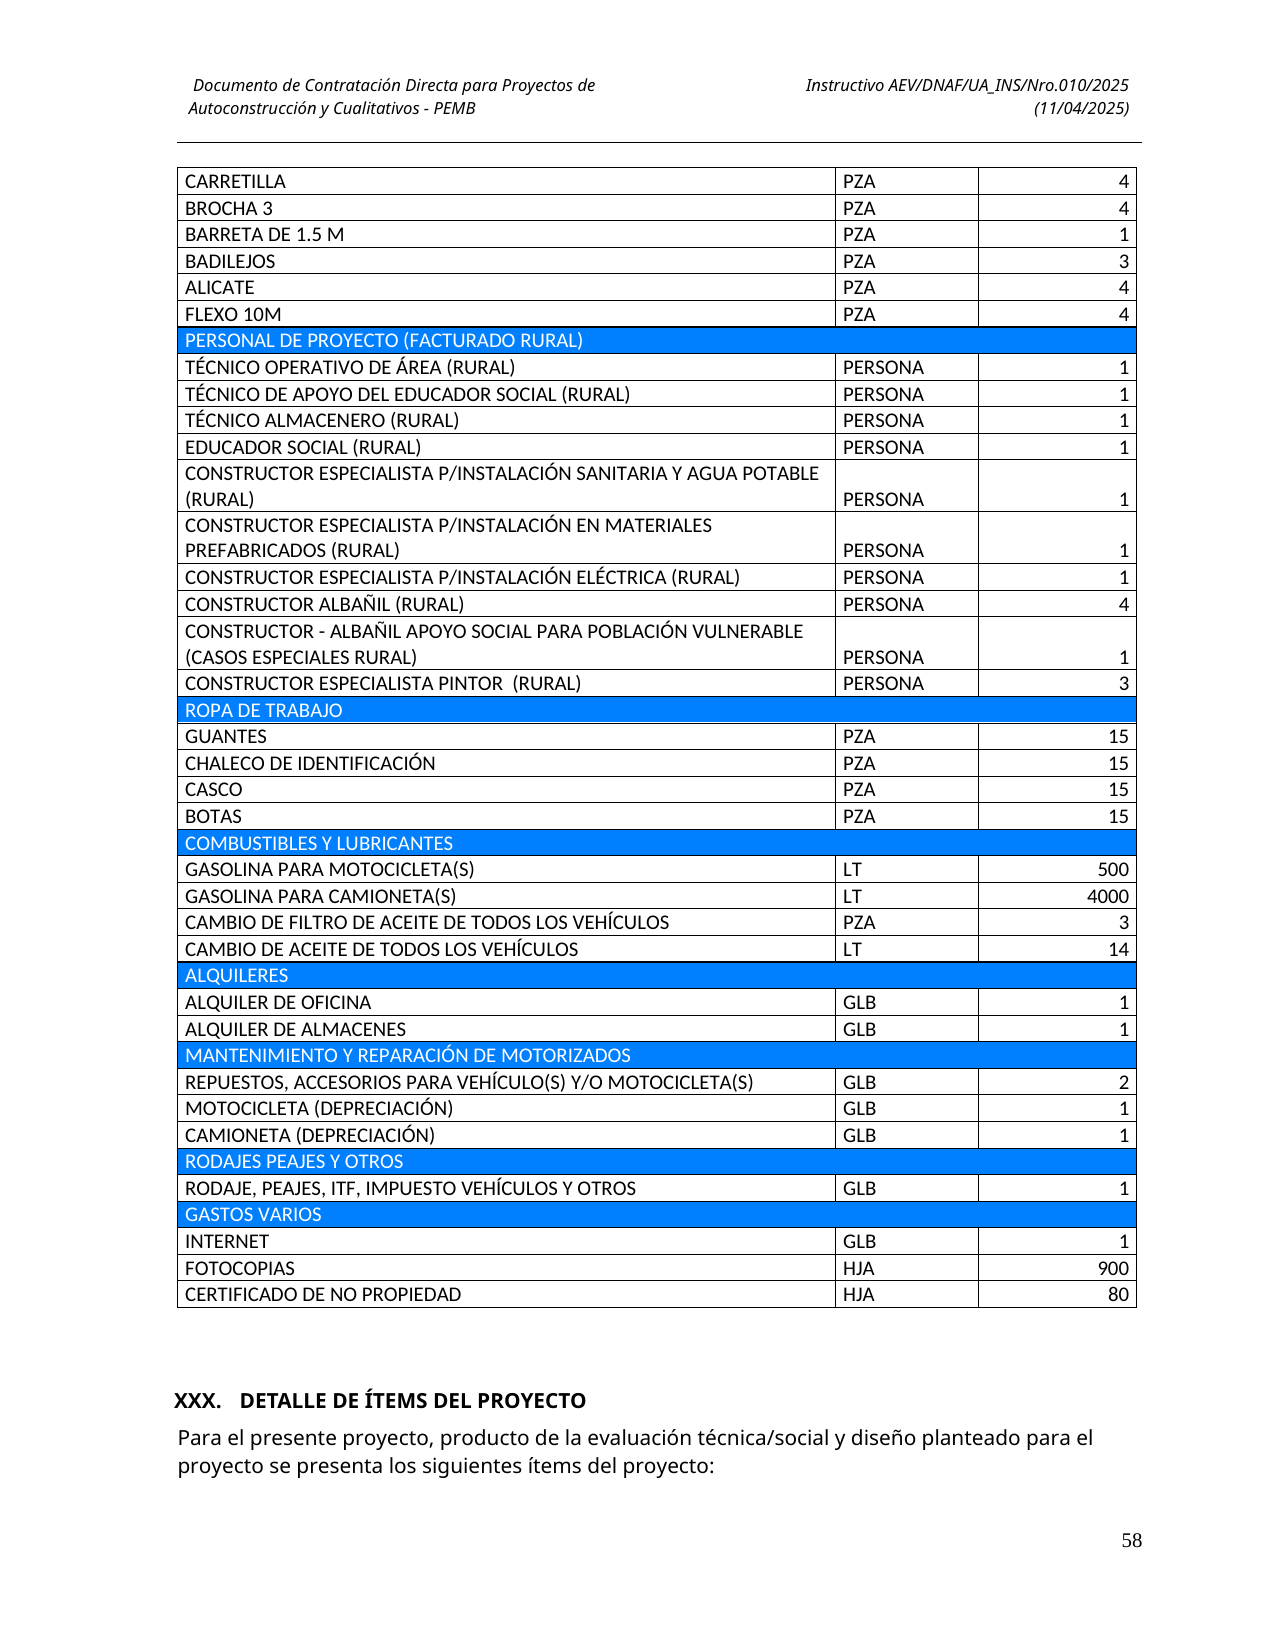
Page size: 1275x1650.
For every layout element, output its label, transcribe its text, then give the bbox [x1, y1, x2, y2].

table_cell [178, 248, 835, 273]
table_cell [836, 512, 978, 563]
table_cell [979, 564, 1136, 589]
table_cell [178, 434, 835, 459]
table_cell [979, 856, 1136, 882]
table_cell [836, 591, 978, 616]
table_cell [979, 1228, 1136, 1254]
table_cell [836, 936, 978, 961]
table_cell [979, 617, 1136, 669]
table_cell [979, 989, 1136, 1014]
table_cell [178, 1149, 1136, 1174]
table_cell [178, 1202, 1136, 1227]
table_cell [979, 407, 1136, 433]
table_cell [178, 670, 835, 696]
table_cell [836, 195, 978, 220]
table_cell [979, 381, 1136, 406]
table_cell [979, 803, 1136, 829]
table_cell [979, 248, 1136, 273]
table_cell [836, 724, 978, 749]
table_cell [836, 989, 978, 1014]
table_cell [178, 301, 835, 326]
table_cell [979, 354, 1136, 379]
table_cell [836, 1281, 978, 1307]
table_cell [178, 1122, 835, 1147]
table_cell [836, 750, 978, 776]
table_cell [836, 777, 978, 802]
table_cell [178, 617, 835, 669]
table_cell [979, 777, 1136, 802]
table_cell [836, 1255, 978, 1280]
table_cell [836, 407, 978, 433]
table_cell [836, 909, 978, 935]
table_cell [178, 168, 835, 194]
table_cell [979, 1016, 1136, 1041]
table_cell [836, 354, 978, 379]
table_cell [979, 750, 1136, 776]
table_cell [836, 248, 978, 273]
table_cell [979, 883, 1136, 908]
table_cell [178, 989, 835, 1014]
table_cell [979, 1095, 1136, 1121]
text Para el presente proyecto, producto de la evaluación técnica/social y diseño planteado para el proyecto se presenta los siguientes ítems del proyecto: [177, 1423, 1142, 1480]
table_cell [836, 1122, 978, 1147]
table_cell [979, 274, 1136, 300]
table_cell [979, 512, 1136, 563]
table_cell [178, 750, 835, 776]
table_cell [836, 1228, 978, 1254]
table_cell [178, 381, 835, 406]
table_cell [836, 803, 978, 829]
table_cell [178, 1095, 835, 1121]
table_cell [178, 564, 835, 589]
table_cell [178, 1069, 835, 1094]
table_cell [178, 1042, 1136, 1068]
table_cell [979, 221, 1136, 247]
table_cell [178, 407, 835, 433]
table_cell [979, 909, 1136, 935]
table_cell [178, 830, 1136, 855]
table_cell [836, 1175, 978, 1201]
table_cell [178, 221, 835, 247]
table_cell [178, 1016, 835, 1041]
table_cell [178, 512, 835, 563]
list DETALLE DE ÍTEMS DEL PROYECTO [222, 1386, 1142, 1415]
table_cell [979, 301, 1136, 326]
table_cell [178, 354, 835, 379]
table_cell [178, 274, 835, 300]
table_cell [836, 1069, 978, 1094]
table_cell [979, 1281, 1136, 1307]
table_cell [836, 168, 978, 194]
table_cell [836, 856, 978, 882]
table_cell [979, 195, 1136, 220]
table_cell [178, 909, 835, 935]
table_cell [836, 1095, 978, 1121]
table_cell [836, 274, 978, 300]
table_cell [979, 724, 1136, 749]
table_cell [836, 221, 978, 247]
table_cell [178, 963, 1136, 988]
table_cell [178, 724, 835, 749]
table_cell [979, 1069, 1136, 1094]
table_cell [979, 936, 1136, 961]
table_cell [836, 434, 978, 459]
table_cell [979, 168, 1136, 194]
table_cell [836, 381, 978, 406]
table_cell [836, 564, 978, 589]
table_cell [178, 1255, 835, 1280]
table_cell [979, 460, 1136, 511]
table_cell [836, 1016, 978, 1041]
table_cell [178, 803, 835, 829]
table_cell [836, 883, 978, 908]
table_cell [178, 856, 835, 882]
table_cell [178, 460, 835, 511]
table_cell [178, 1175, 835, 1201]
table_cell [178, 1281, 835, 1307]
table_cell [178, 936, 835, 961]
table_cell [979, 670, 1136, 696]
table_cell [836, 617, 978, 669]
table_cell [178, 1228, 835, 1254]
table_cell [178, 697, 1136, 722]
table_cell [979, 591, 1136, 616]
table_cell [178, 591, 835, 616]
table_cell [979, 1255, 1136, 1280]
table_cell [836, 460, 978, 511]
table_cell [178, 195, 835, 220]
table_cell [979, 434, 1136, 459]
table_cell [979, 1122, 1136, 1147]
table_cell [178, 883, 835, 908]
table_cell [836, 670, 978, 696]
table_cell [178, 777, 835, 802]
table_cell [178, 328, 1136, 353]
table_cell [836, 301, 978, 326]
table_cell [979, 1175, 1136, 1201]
